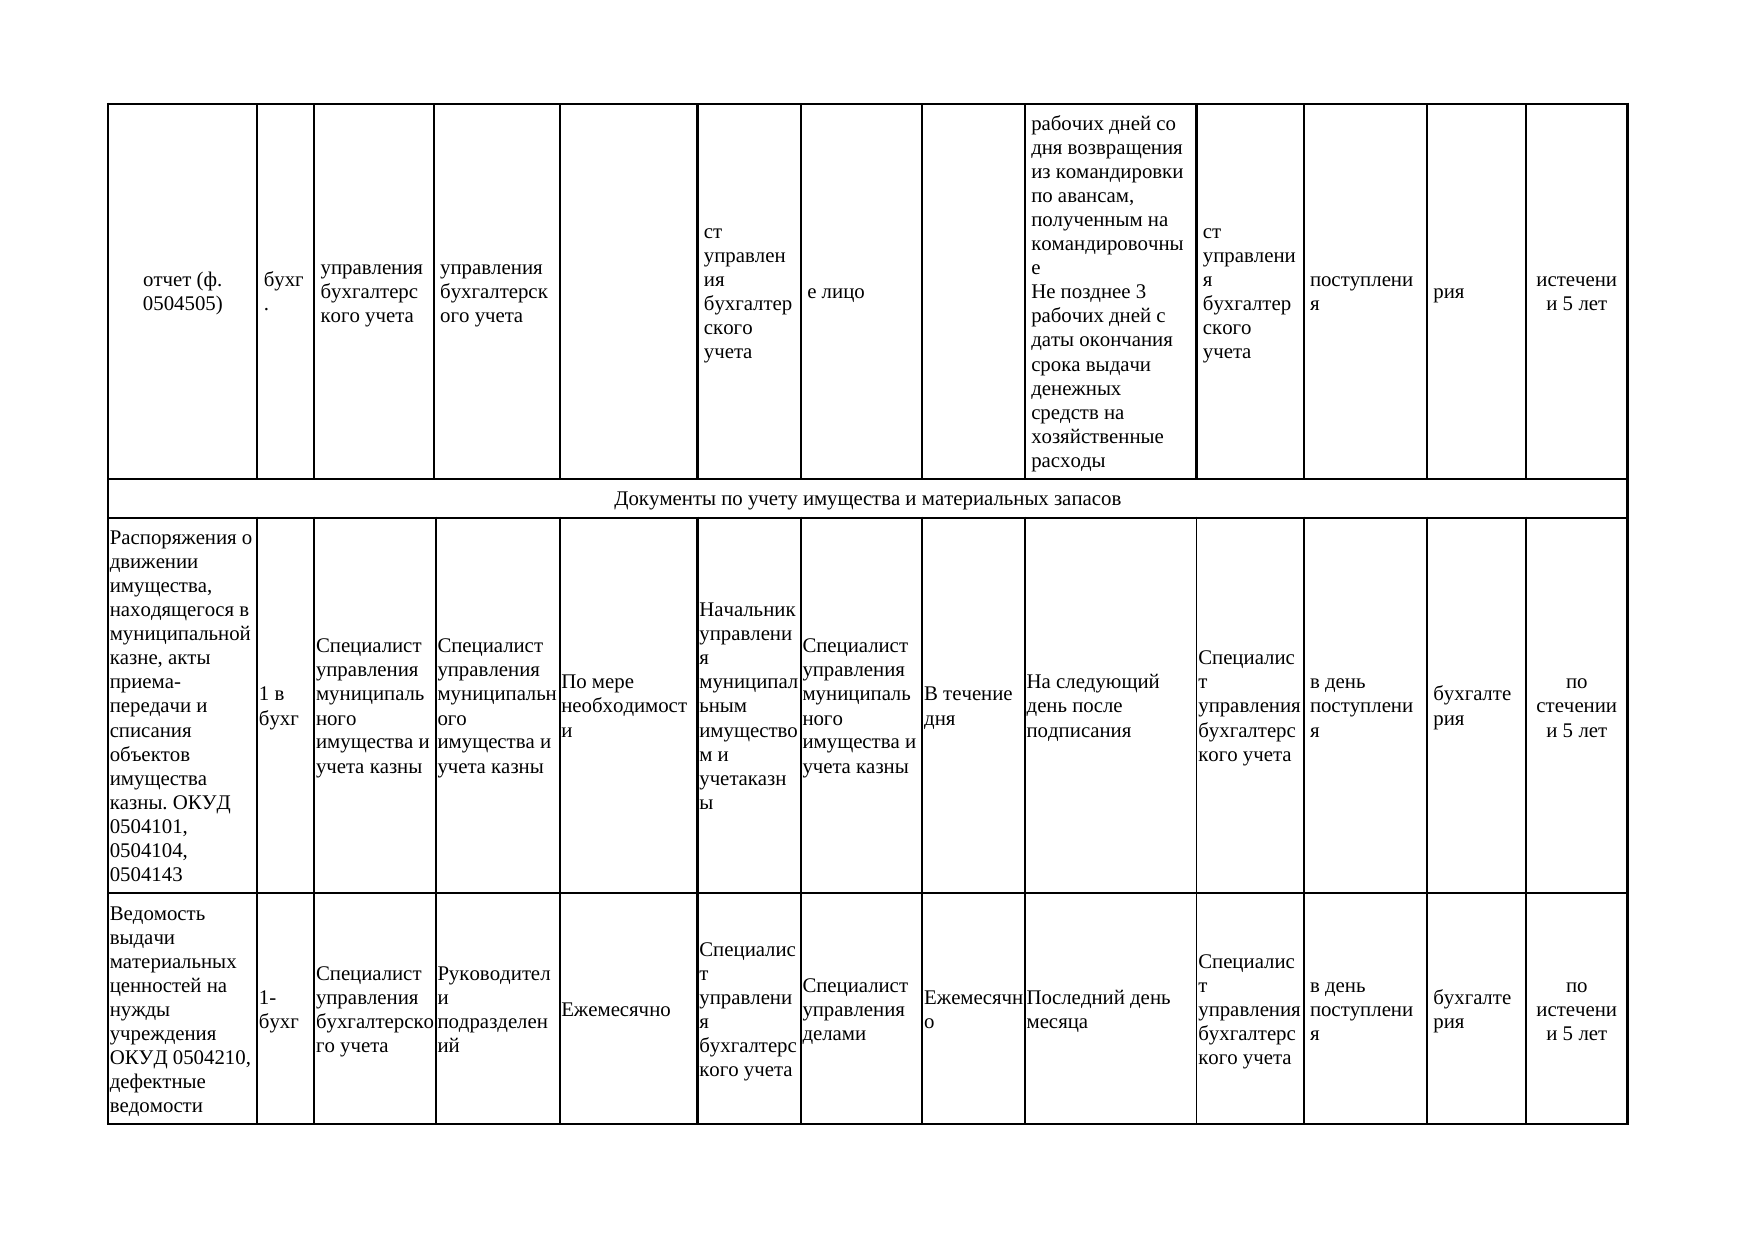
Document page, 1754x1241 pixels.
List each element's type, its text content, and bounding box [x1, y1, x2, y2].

table_cell по истечени и 5 лет [1527, 894, 1626, 1123]
table_cell 1 в бухг. [258, 105, 313, 478]
table_cell Специалист управления бухгалтерского учета [1197, 519, 1303, 892]
table_cell подотчетное лицо [802, 105, 921, 478]
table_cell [699, 894, 800, 1123]
table_cell Последний день месяца [1026, 894, 1196, 1123]
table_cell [109, 105, 256, 478]
table_cell Ежемесячно [561, 894, 696, 1123]
table_cell В течение дня [923, 519, 1024, 892]
table_cell бухгалтерия [1428, 894, 1525, 1123]
table_cell По мере необходимости [561, 519, 696, 892]
table_cell – [923, 105, 1024, 478]
table_cell 1-бухг [258, 894, 313, 1123]
table_cell Ведомость выдачи материальных ценностей на нужды учреждения ОКУД 0504210, дефектные ведомости [109, 894, 256, 1123]
table_cell Руководители подразделений [437, 894, 559, 1123]
table_cell Начальник управления муниципальным имуществом и учетаказны [699, 519, 800, 892]
table_cell по истечени и 5 лет [1527, 105, 1626, 478]
table_cell Специалист управления бухгалтерского учета [315, 894, 435, 1123]
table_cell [1197, 894, 1303, 1123]
table_cell Распоряжения о движении имущества, находящегося в муниципальной казне, акты приема-передачи и списания объектов имущества казны. ОКУД 0504101, 0504104, 0504143 [109, 519, 256, 892]
table_cell Специалист управления делами [802, 894, 921, 1123]
table_cell в день поступления [1305, 894, 1426, 1123]
table_cell бухгалтерия [1428, 105, 1525, 478]
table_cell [1026, 105, 1195, 478]
table_cell в день поступления [1305, 105, 1426, 478]
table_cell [699, 105, 800, 478]
table_cell На следующий день после подписания [1026, 519, 1196, 892]
table_cell – [561, 105, 696, 478]
table_cell Специалист управления муниципального имущества и учета казны [802, 519, 921, 892]
table_cell Специалист управления муниципального имущества и учета казны [315, 519, 435, 892]
table_cell по стечении и 5 лет [1527, 519, 1626, 892]
table_cell 1 в бухг [258, 519, 313, 892]
table_cell Ежемесячно [923, 894, 1024, 1123]
table_cell бухгалтерия [1428, 519, 1525, 892]
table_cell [315, 105, 433, 478]
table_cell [1198, 105, 1303, 478]
table_cell Специалист управления муниципального имущества и учета казны [437, 519, 559, 892]
table_cell Документы по учету имущества и материальных запасов [109, 480, 1626, 517]
table_cell в день поступления [1305, 519, 1426, 892]
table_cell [435, 105, 559, 478]
